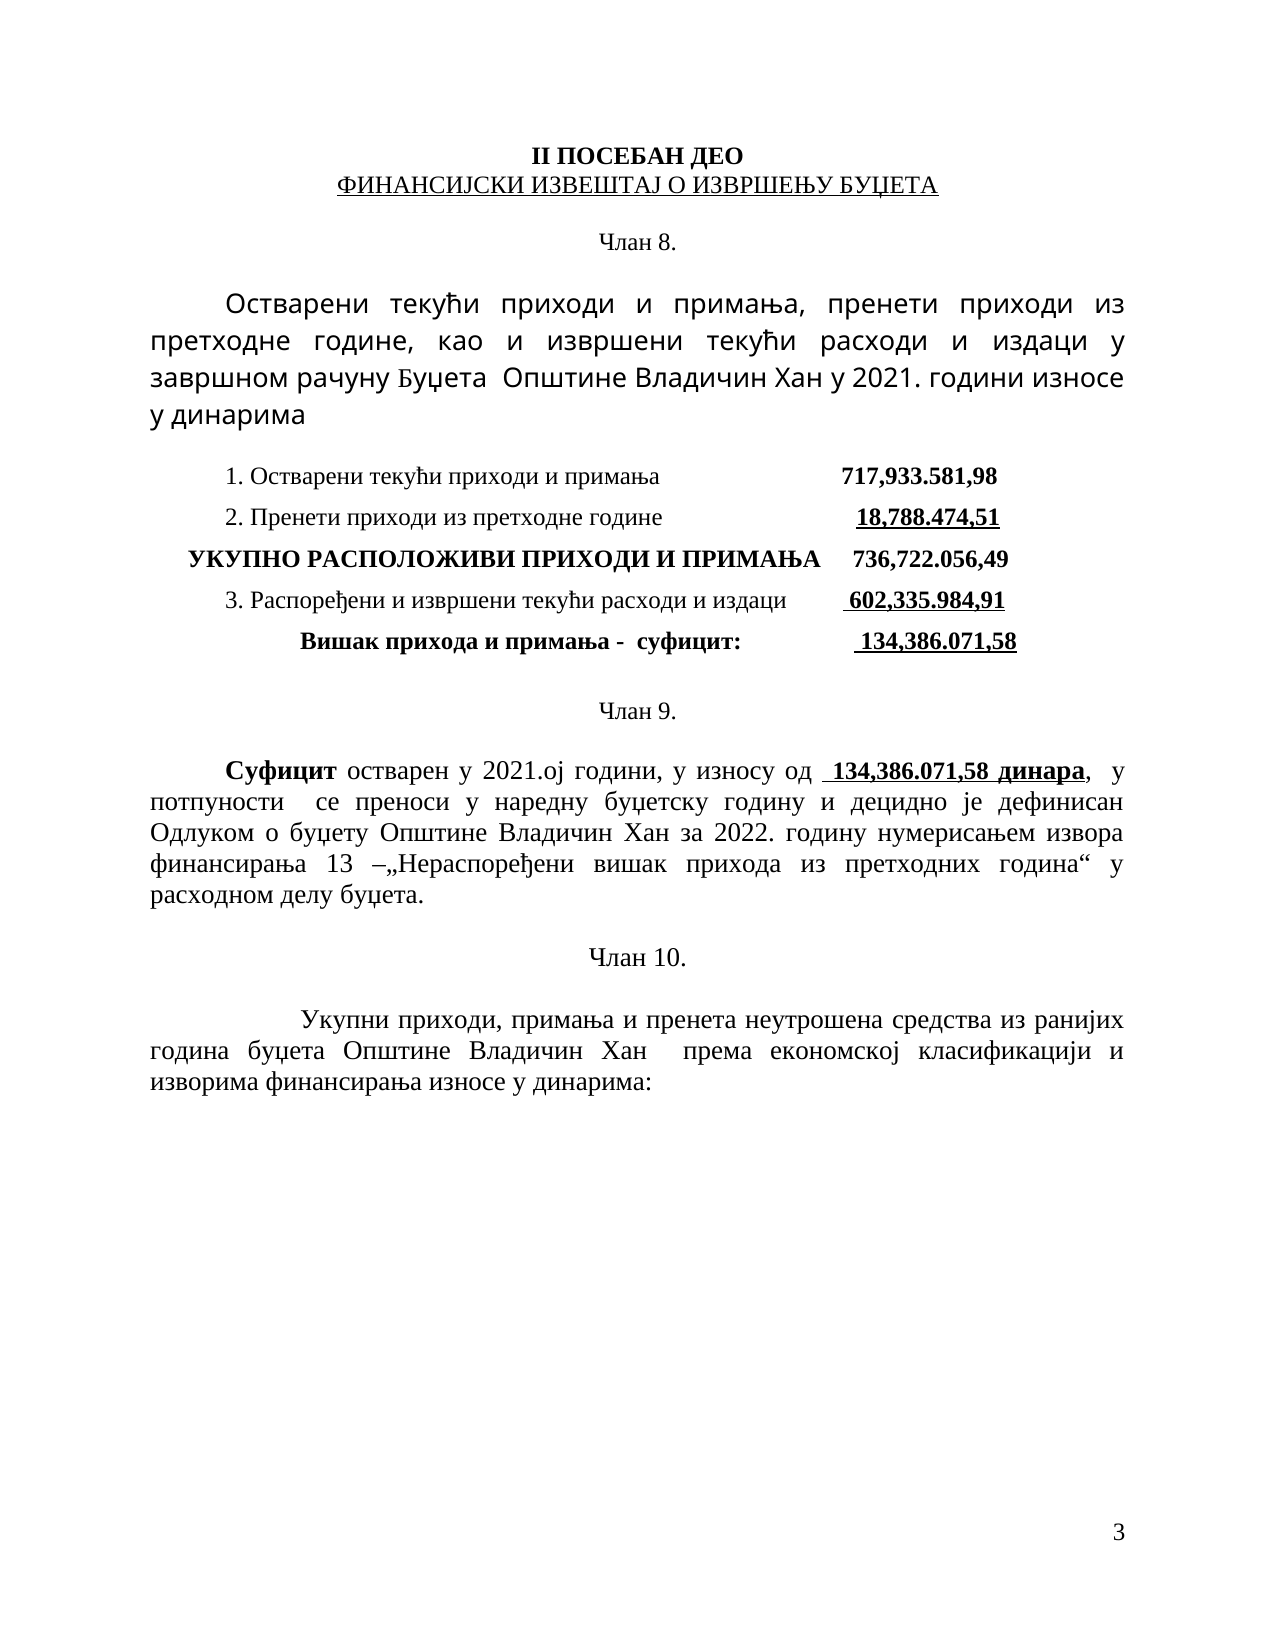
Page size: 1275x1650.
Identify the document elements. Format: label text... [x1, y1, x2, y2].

text Члан 9. [150, 696, 1125, 725]
text 3. Распоређени и извршени текући расходи и издаци 602,335.984,91 [150, 585, 1125, 614]
text Суфицит остварен у 2021.ој години, у износу од 134,386.071,58 динара, у потпуности се преноси у наредну буџетску годину и децидно је дефинисан Одлуком о буџету Општине Владичин Хан за 2022. годину нумерисањем извора финансирања 13 –„Нераспоређени вишак прихода из претходних година“ у расходном делу буџета. [150, 754, 1125, 909]
text Члан 8. [150, 227, 1125, 256]
text II ПОСЕБАН ДЕО [150, 141, 1125, 170]
text Вишак прихода и примања - суфицит: 134,386.071,58 [150, 626, 1125, 655]
text Члан 10. [150, 941, 1125, 972]
text ФИНАНСИЈСКИ ИЗВЕШТАЈ О ИЗВРШЕЊУ БУЏЕТА [150, 170, 1125, 199]
text 1. Остварени текући приходи и примања 717,933.581,98 [150, 461, 1125, 490]
text Остварени текући приходи и примања, пренети приходи из претходне године, као и извршени текући расходи и издаци у завршном рачуну Буџета Општине Владичин Хан у 2021. години износе у динарима [150, 285, 1125, 432]
text Укупни приходи, примања и пренета неутрошена средства из ранијих година буџета Општине Владичин Хан према економској класификацији и изворима финансирања износе у динарима: [150, 1003, 1125, 1096]
text УКУПНО РАСПОЛОЖИВИ ПРИХОДИ И ПРИМАЊА 736,722.056,49 [150, 544, 1125, 572]
text 2. Пренети приходи из претходне године 18,788.474,51 [150, 502, 1125, 531]
